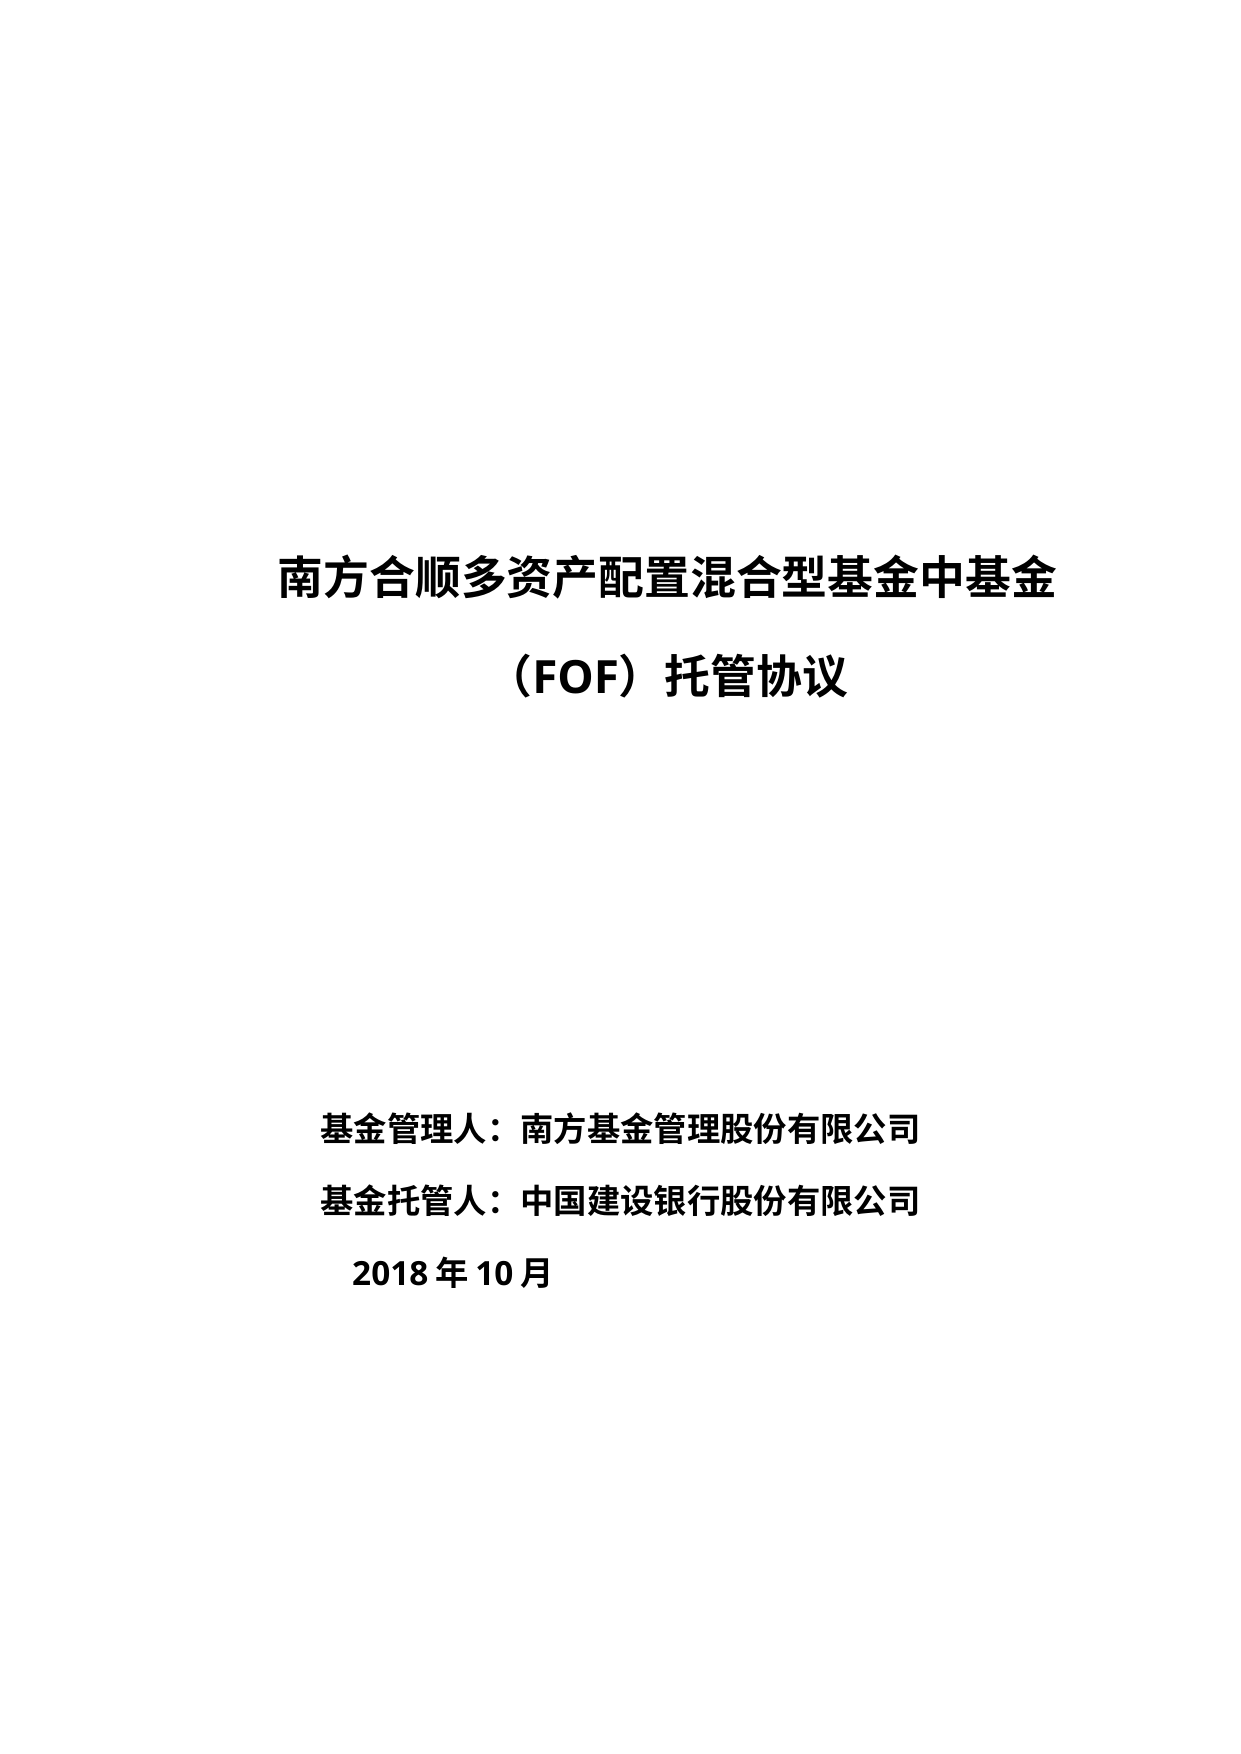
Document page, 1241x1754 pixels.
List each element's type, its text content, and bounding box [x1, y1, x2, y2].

text 2018年10月 [187, 1247, 1053, 1296]
subtitle 南方合顺多资产配置混合型基金中基金（FOF）托管协议 [261, 541, 1073, 786]
text 基金托管人：中国建设银行股份有限公司 [187, 1175, 1053, 1223]
text 基金管理人：南方基金管理股份有限公司 [187, 1102, 1053, 1151]
